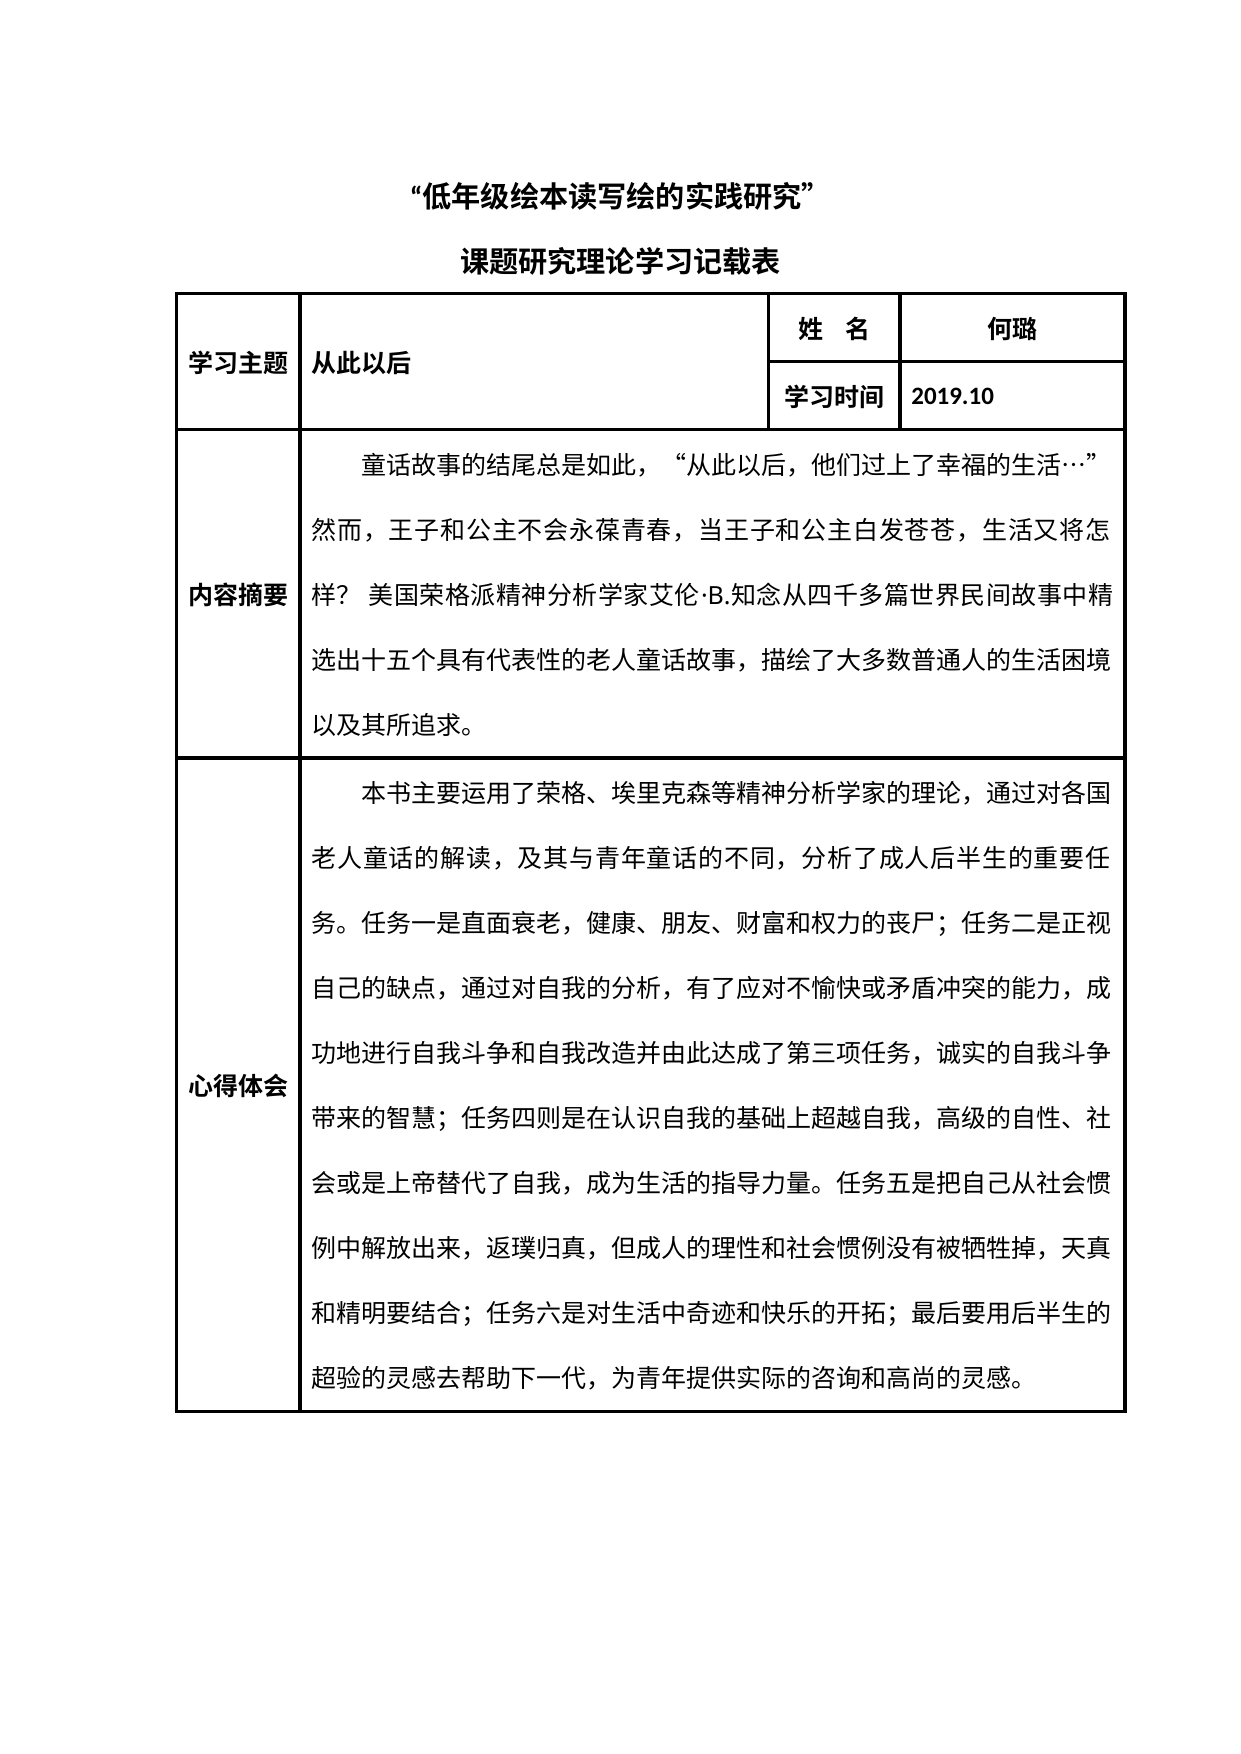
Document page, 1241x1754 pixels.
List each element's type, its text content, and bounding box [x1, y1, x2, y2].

table_cell 2019.10 [902, 363, 1123, 428]
table_header 从此以后 [302, 295, 767, 428]
table_header 姓 名 [770, 295, 898, 360]
table_cell 本书主要运用了荣格、埃里克森等精神分析学家的理论，通过对各国老人童话的解读，及其与青年童话的不同，分析了成人后半生的重要任务。任务一是直面衰老，健康、朋友、财富和权力的丧尸；任务二是正视自己的缺点，通过对自我的分析，有了应对不愉快或矛盾冲突的能力，成功地进行自我斗争和自我改造并由此达成了第三项任务，诚实的自我斗争带来的智慧；任务四则是在认识自我的基础上超越自我，高级的自性、社会或是上帝替代了自我，成为生活的指导力量。任务五是把自己从社会惯例中解放出来，返璞归真，但成人的理性和社会惯例没有被牺牲掉，天真和精明要结合；任务六是对生活中奇迹和快乐的开拓；最后要用后半生的超验的灵感去帮助下一代，为青年提供实际的咨询和高尚的灵感。 [302, 760, 1123, 1409]
table_header 学习主题 [178, 295, 298, 428]
text 课题研究理论学习记载表 [187, 227, 1053, 292]
table_cell 内容摘要 [178, 431, 298, 756]
table_cell 心得体会 [178, 760, 298, 1409]
table_cell 学习时间 [770, 363, 898, 428]
text “低年级绘本读写绘的实践研究” [187, 162, 1053, 227]
table_cell 童话故事的结尾总是如此，“从此以后，他们过上了幸福的生活…” 然而，王子和公主不会永葆青春，当王子和公主白发苍苍，生活又将怎样？ 美国荣格派精神分析学家艾伦·B.知念从四千多篇世界民间故事中精选出十五个具有代表性的老人童话故事，描绘了大多数普通人的生活困境以及其所追求。 [302, 431, 1123, 756]
table_header 何璐 [902, 295, 1123, 360]
